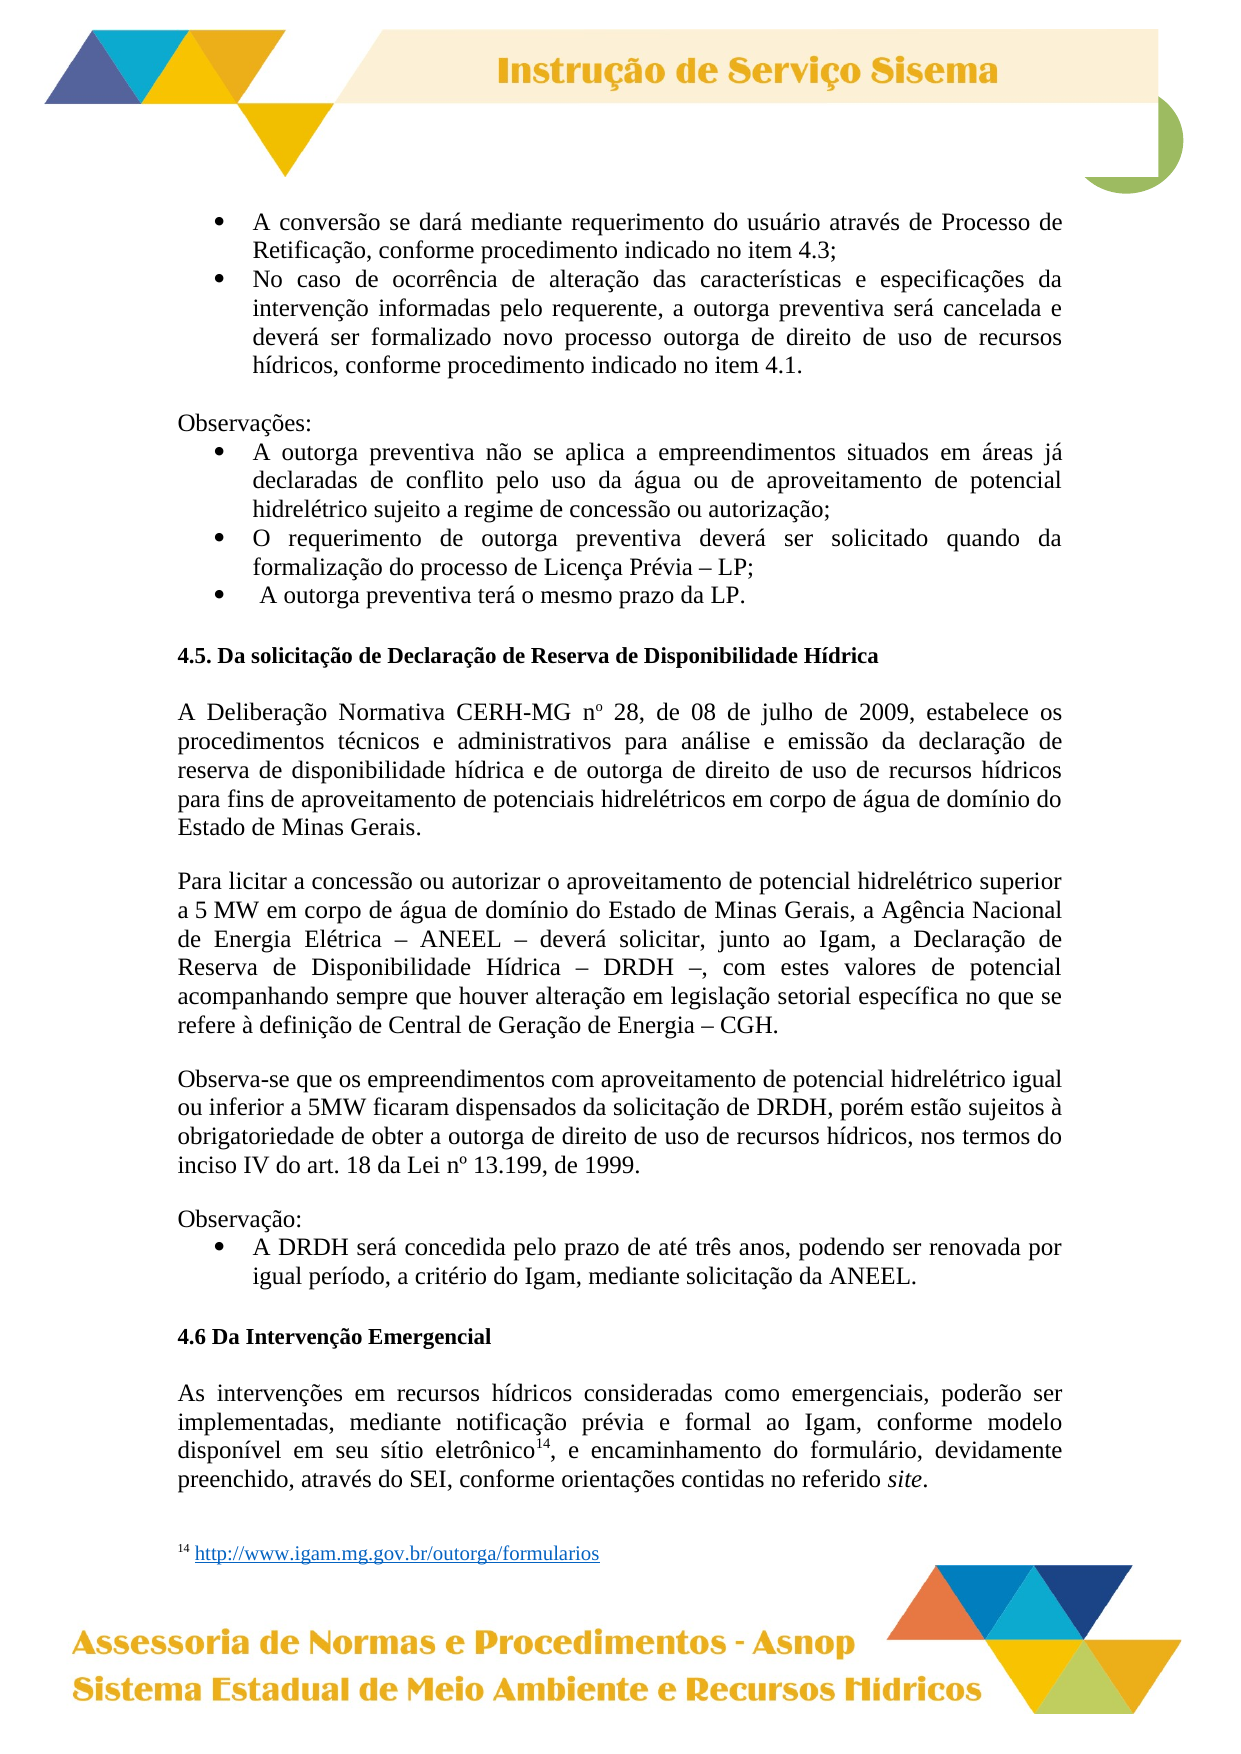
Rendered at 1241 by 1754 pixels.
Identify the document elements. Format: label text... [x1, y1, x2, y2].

text Observa-se que os empreendimentos com aproveitamento de potencial hidrelétrico igual ou inferior a 5MW ficaram dispensados da solicitação de DRDH, porém estão sujeitos à obrigatoriedade de obter a outorga de direito de uso de recursos hídricos, nos termos do inciso IV do art. 18 da Lei nº 13.199, de 1999. [177, 1064, 1063, 1179]
text Observações: [177, 408, 1063, 437]
text As intervenções em recursos hídricos consideradas como emergenciais, poderão ser implementadas, mediante notificação prévia e formal ao Igam, conforme modelo disponível em seu sítio eletrônico, e encaminhamento do formulário, devidamente preenchido, através do SEI, conforme orientações contidas no referido site. [177, 1378, 1063, 1493]
list A conversão se dará mediante requerimento do usuário através de Processo de Retificação, conforme procedimento indicado no item 4.3; [215, 207, 1063, 264]
list A outorga preventiva não se aplica a empreendimentos situados em áreas já declaradas de conflito pelo uso da água ou de aproveitamento de potencial hidrelétrico sujeito a regime de concessão ou autorização; [215, 437, 1063, 523]
text Para licitar a concessão ou autorizar o aproveitamento de potencial hidrelétrico superior a 5 MW em corpo de água de domínio do Estado de Minas Gerais, a Agência Nacional de Energia Elétrica – ANEEL – deverá solicitar, junto ao Igam, a Declaração de Reserva de Disponibilidade Hídrica – DRDH –, com estes valores de potencial acompanhando sempre que houver alteração em legislação setorial específica no que se refere à definição de Central de Geração de Energia – CGH. [177, 866, 1063, 1039]
picture [44, 29, 1159, 177]
list A DRDH será concedida pelo prazo de até três anos, podendo ser renovada por igual período, a critério do Igam, mediante solicitação da ANEEL. [215, 1232, 1063, 1290]
text Observação: [177, 1204, 1063, 1232]
list O requerimento de outorga preventiva deverá ser solicitado quando da formalização do processo de Licença Prévia – LP; [215, 523, 1063, 581]
text A Deliberação Normativa CERH-MG no 28, de 08 de julho de 2009, estabelece os procedimentos técnicos e administrativos para análise e emissão da declaração de reserva de disponibilidade hídrica e de outorga de direito de uso de recursos hídricos para fins de aproveitamento de potenciais hidrelétricos em corpo de água de domínio do Estado de Minas Gerais. [177, 697, 1063, 841]
list No caso de ocorrência de alteração das características e especificações da intervenção informadas pelo requerente, a outorga preventiva será cancelada e deverá ser formalizado novo processo outorga de direito de uso de recursos hídricos, conforme procedimento indicado no item 4.1. [215, 264, 1063, 379]
list A outorga preventiva terá o mesmo prazo da LP. [215, 581, 1063, 609]
picture [44, 1565, 1182, 1714]
subtitle 4.5. Da solicitação de Declaração de Reserva de Disponibilidade Hídrica [177, 642, 1063, 669]
subtitle 4.6 Da Intervenção Emergencial [177, 1323, 1063, 1349]
